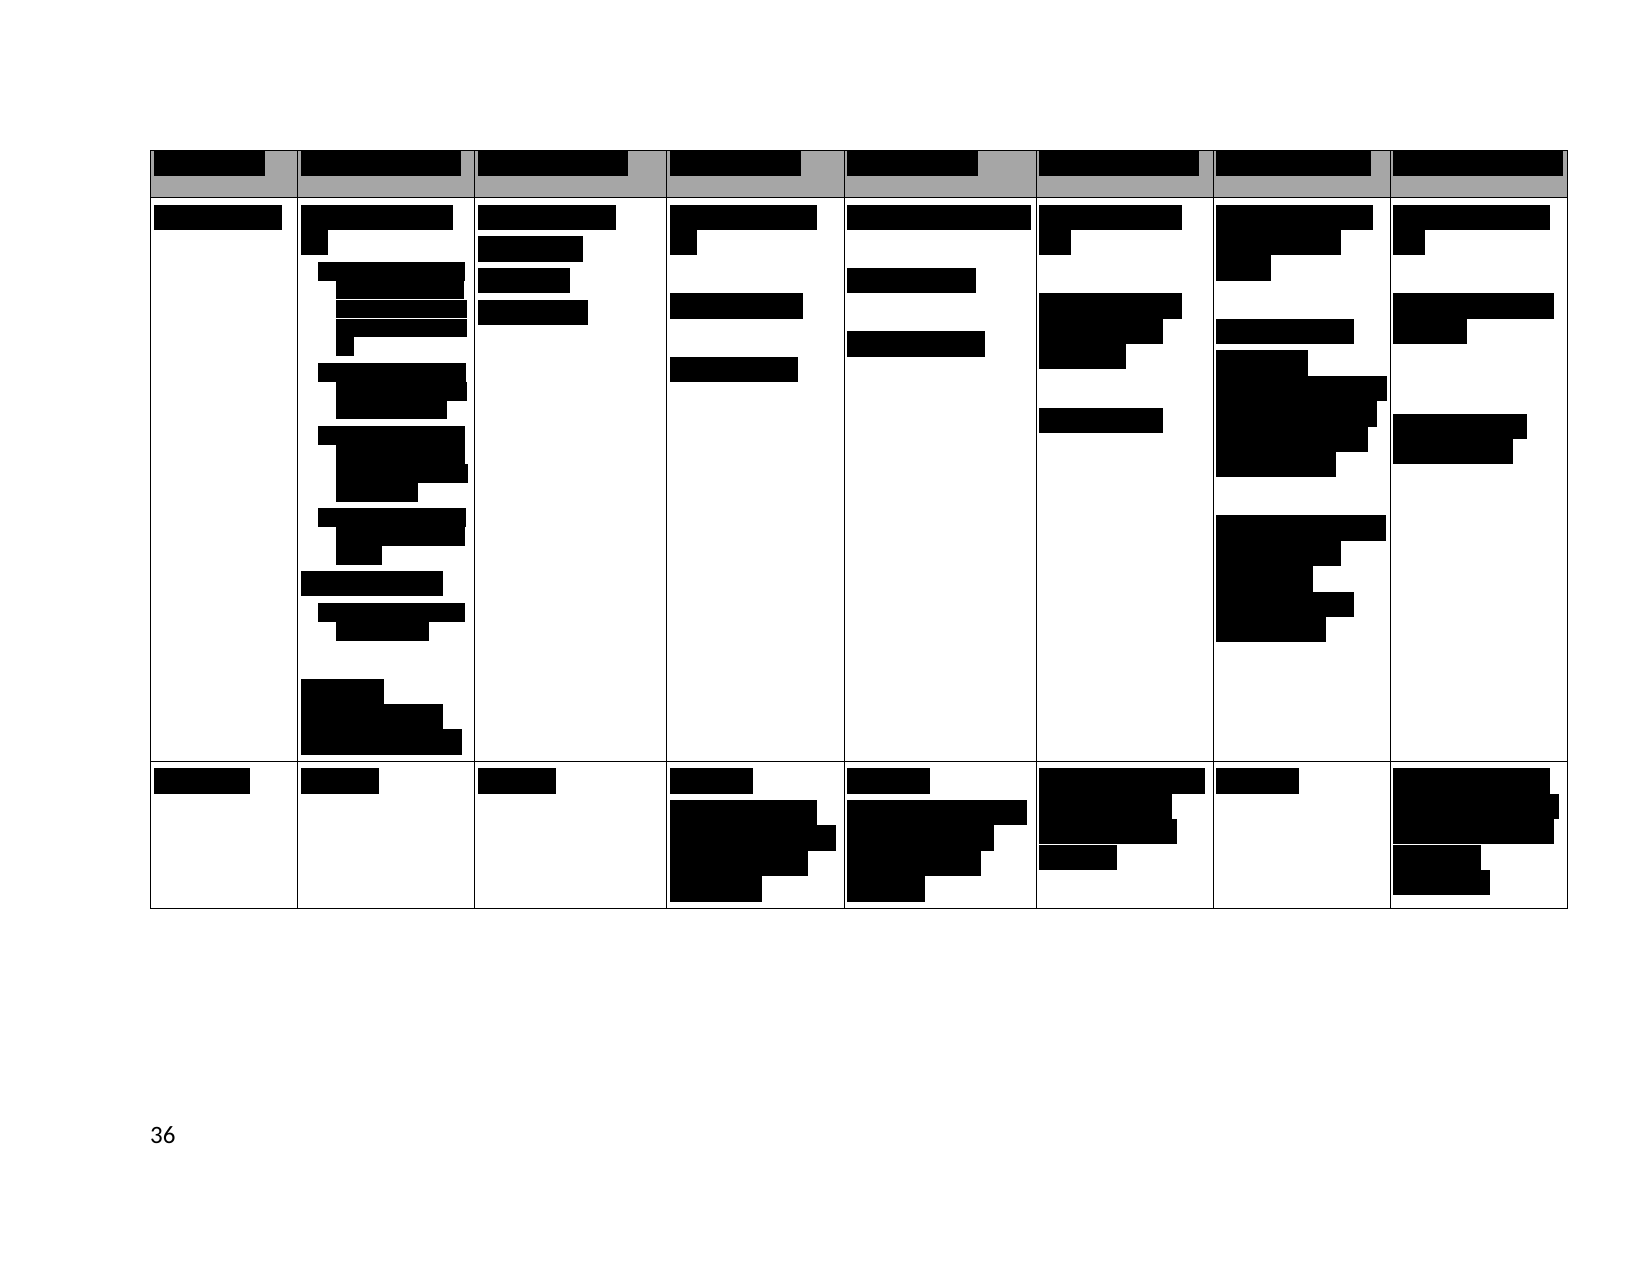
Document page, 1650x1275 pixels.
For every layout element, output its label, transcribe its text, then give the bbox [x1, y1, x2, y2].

table_cell ''''' ''''''''''' [298, 762, 474, 908]
table_cell ''''''''''' '''''''''''''''''' ''''''''''''''''''''''' '''''''''''''''''''' '''''''''''''''''''''''' [475, 198, 666, 761]
table_cell ''''' '''''''''''' '''''' '''''''''''''''''''' '''' ''''' '''''''''''' '''''''' '''''''' '''''''''' '''''' '''''''''''' '''''''''''''''''''' [667, 762, 844, 908]
table_cell '''''' ''''''''''' '''''' '''''''''''''''''''' '''' '''''' '''''''''''' '''''''' '''''''''' '''''''''' ''''' '''''''''''' ''''''''''''''''' [845, 762, 1036, 908]
table_cell ''''' '''''''''''' [1214, 762, 1390, 908]
table_header '''''''''''''''''''' '''''''''' [475, 151, 666, 197]
table_cell '''''''''''''''''''''' ''''''''''' ''''''' '''''''''''''''''''''''''''''' '''' ''''''''' '''''' ''''''''''''''''''''''''''''' '''''''''''''''''''''''''' [1391, 198, 1567, 761]
table_cell ''''''''''''''''''' ''''''''''' ''''''' '''''''' '''''''''''''''''''''' '''''''''''' '''''' ''''''' ''''''''''''''''''' ''''''''''''''''''''''''''' [1037, 198, 1213, 761]
table_header '''''''''''''''''''''' '''''''''' [298, 151, 474, 197]
table_cell ''''''''' ''''''''''' [151, 762, 297, 908]
table_cell ''''''''''' '''''''''''''''''''''' ''''''''' ''''' '''' '''''' '''''''''''' '''''''''''''''''''''''''''''' ''''''''''''' '''''' '''''''''''''''''' '''' '' '''''''''' ''''''' ''''''''''''''''''''''''''' '''' '''''''''''''''''' ''''''''' ''''''''''' ''' '''' ''''' ''''''''''''''''''''''''''''' ''''''' '''' ''''''''''''''''' '''' ''''''''''''''''''''' ''''''''''''''''' '''''''' ''' '''''''''''''''''''''''' [1214, 198, 1390, 761]
table_cell ''''' ''''''''''''' '''''' ''''''''' '''''''' ''''''''''' '''''''' ''''''''''' '''''' ''''''''''' ''''''''''''''''' [1037, 762, 1213, 908]
table_cell '''''''''''''''''''' ''''''''''' '''''' '''''''' '''''''''''''''''''' '''''''''''''''''''''''''''' [667, 198, 844, 761]
table_cell ''''''''''''''''''''' ''''''''''' ''''''     ''''''' '''''''''''''''''''''''  '''''''' ''''' ''' ''''''''''''''''''' ''''''''''' ''''''''''' ''''''''''''''''''''''' [298, 198, 474, 761]
table_header '''''''''''''''''''''' '''''''''' [1037, 151, 1213, 197]
table_header ''''''''''''''''''''''' [151, 151, 297, 197]
table_header '''''''''''''''''' '''''''' [845, 151, 1036, 197]
table_header ''''''''''''''''''''''' '''''''' [1214, 151, 1390, 197]
table_cell ''''' '''''''''''' '''''' '''''''' '''''''' ''''''''''' ''''''' ' ''''' '''''''''''''' ''''''''' '''''''''' ''''' ''''''''''''' ''''''''''''''''''''' [1391, 762, 1567, 908]
table_header '''''''''''''''''''''''' '''''''''' [1391, 151, 1567, 197]
table_header '''''''''''''''' '''''''''' [667, 151, 844, 197]
table_cell ''''''''''''''''''''''' ''''''''' '''''' ''''''' '''''''''''''''''''' '''''''''''''''''''''''''''''' [845, 198, 1036, 761]
table_cell ''''' ''''''''''' [475, 762, 666, 908]
table_cell '''''''''''''' ''''''''''''' [151, 198, 297, 761]
